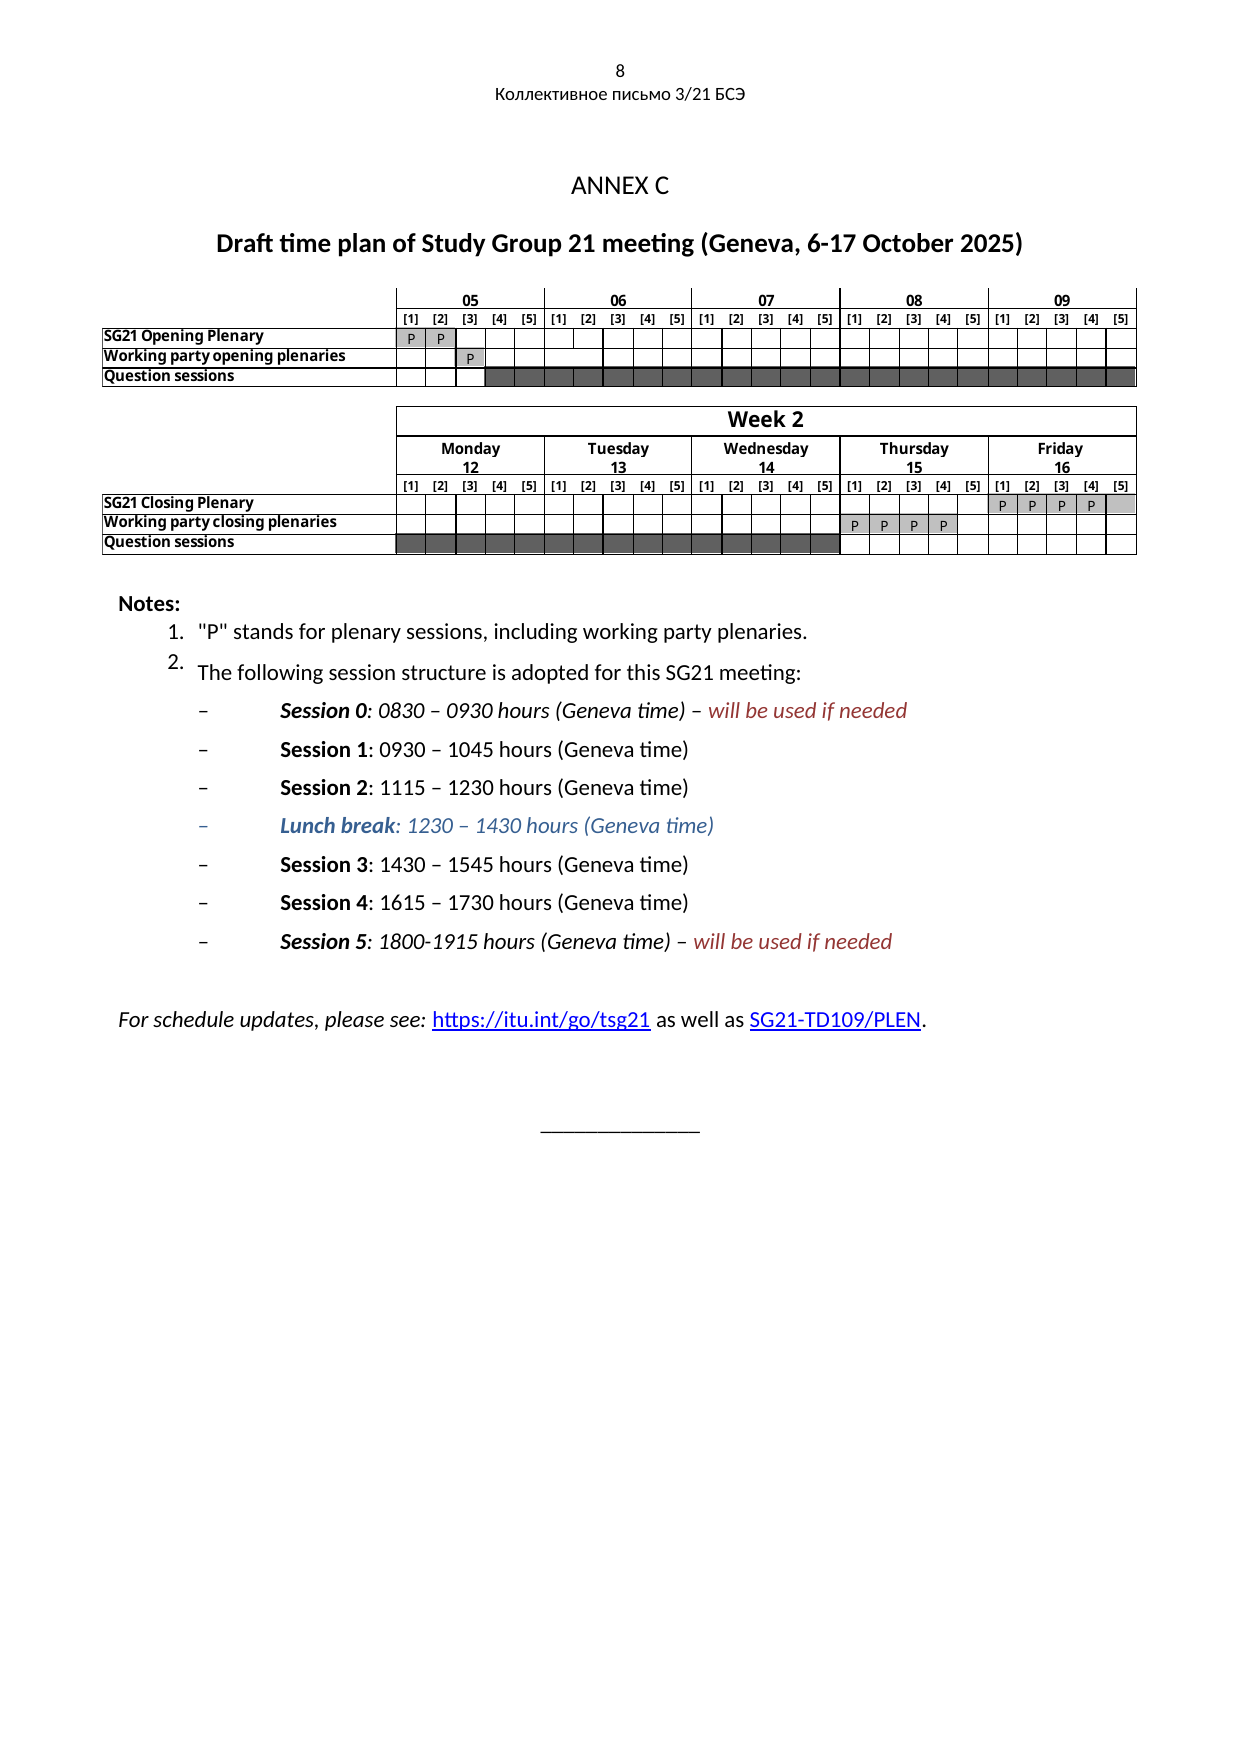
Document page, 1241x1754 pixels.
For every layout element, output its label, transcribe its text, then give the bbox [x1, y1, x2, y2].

text For schedule updates, please see: https://itu.int/go/tsg21 as well as SG21-TD109/PLEN. [118, 1005, 1113, 1033]
table_header "P" stands for plenary sessions, including working party plenaries. [186, 618, 1122, 647]
table_cell [118, 648, 186, 955]
table_cell The following session structure is adopted for this SG21 meeting: – Session 0: 0830 – 0930 hours (Geneva time) – will be used if needed – Session 1: 0930 – 1045 hours (Geneva time) – Session 2: 1115 – 1230 hours (Geneva time) – Lunch break: 1230 – 1430 hours (Geneva time) – Session 3: 1430 – 1545 hours (Geneva time) – Session 4: 1615 – 1730 hours (Geneva time) – Session 5: 1800-1915 hours (Geneva time) – will be used if needed [186, 648, 1122, 955]
table_header [118, 618, 186, 647]
title Draft time plan of Study Group 21 meeting (Geneva, 6-17 October 2025) [118, 226, 1122, 259]
text Notes: [118, 589, 1122, 617]
text ANNEX C [118, 168, 1122, 201]
text ______________ [118, 1108, 1122, 1136]
